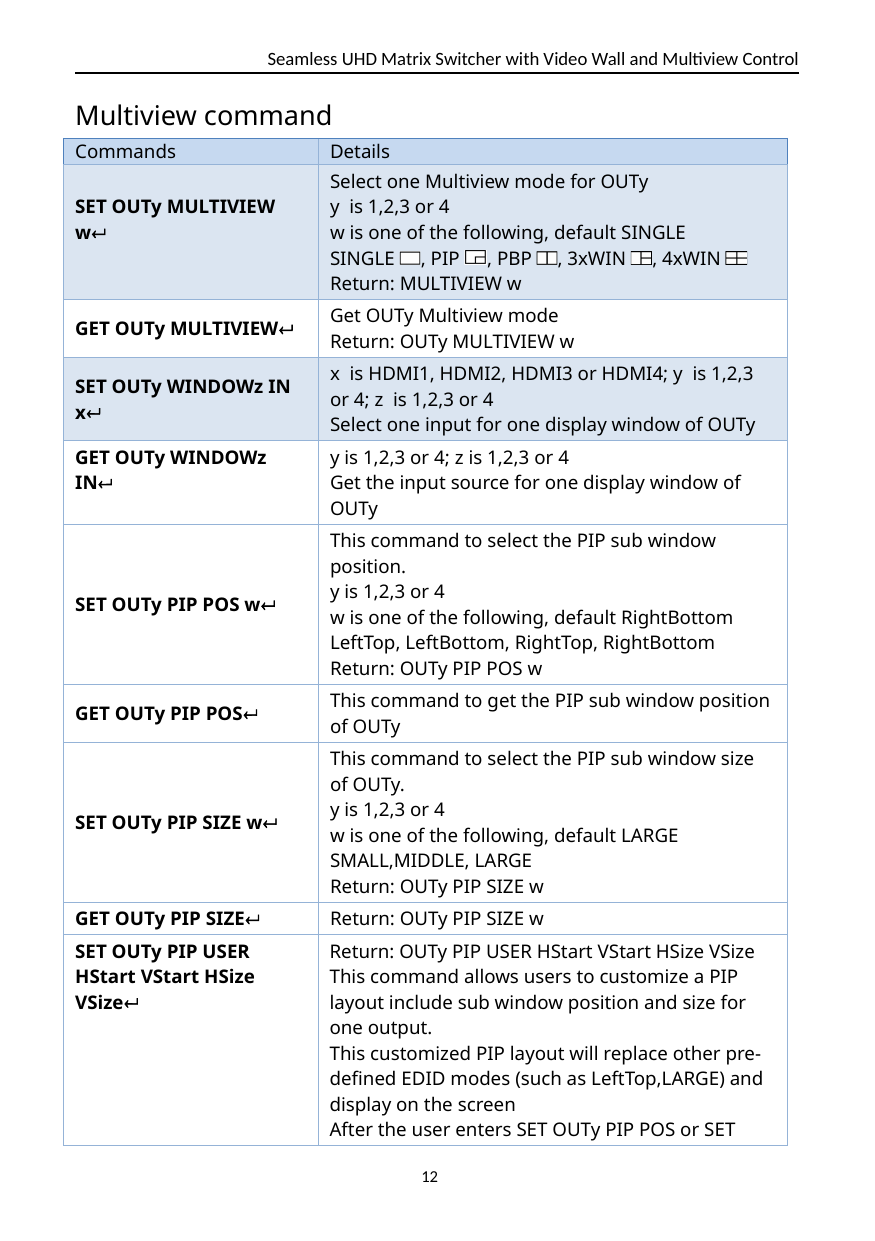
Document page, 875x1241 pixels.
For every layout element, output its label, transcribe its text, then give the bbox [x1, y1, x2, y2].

table_header Commands [64, 139, 318, 164]
picture [464, 250, 487, 265]
table_cell This command to select the PIP sub window position. y is 1,2,3 or 4 w is one of the following, default RightBottom LeftTop, LeftBottom, RightTop, RightBottom Return: OUTy PIP POS w [319, 525, 787, 684]
table_cell SET OUTy PIP POS w [64, 525, 318, 684]
table_cell This command to get the PIP sub window position of OUTy [319, 685, 787, 742]
table_cell This command to select the PIP sub window size of OUTy. y is 1,2,3 or 4 w is one of the following, default LARGE SMALL,MIDDLE, LARGE Return: OUTy PIP SIZE w [319, 743, 787, 902]
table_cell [64, 935, 318, 1145]
subtitle Multiview command [75, 97, 799, 134]
table_cell GET OUTy PIP SIZE [64, 903, 318, 934]
picture [725, 251, 748, 265]
table_cell Return: OUTy PIP SIZE w [319, 903, 787, 934]
table_header Details [319, 139, 787, 164]
table_cell SET OUTy MULTIVIEW w [64, 165, 318, 299]
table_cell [319, 935, 787, 1145]
picture [399, 251, 421, 265]
table_cell y is 1,2,3 or 4; z is 1,2,3 or 4 Get the input source for one display window of OUTy [319, 441, 787, 524]
picture [630, 251, 652, 265]
table_cell GET OUTy PIP POS [64, 685, 318, 742]
table_cell Get OUTy Multiview mode Return: OUTy MULTIVIEW w [319, 300, 787, 357]
table_cell GET OUTy WINDOWz IN [64, 441, 318, 524]
table_cell SET OUTy WINDOWz IN x [64, 358, 318, 440]
table_cell x is HDMI1, HDMI2, HDMI3 or HDMI4; y is 1,2,3 or 4; z is 1,2,3 or 4 Select one input for one display window of OUTy [319, 358, 787, 440]
picture [536, 251, 558, 265]
table_cell Select one Multiview mode for OUTy y is 1,2,3 or 4 w is one of the following, default SINGLE SINGLE , PIP , PBP , 3xWIN , 4xWIN Return: MULTIVIEW w [319, 165, 787, 299]
table_cell GET OUTy MULTIVIEW [64, 300, 318, 357]
table_cell SET OUTy PIP SIZE w [64, 743, 318, 902]
